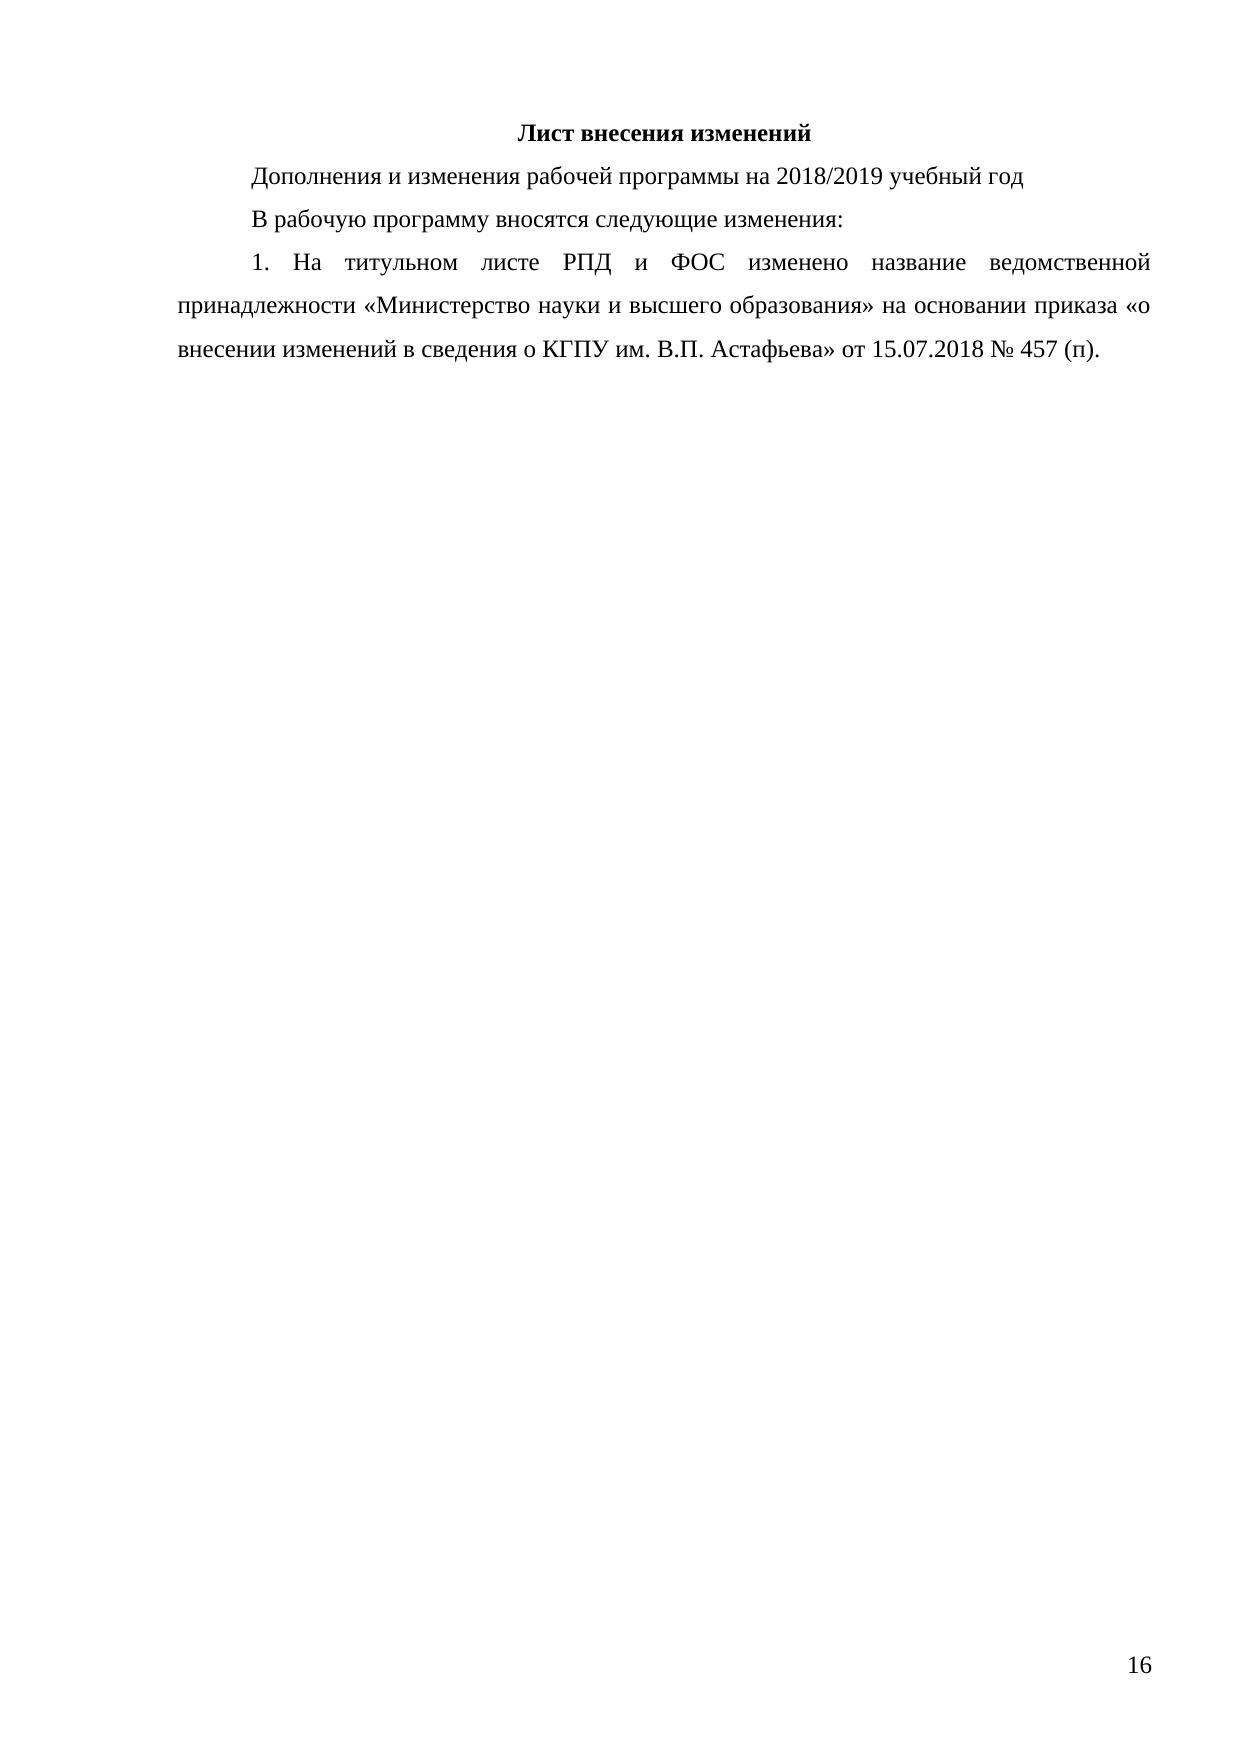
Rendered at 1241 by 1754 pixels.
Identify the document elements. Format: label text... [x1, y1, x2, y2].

text Дополнения и изменения рабочей программы на 2018/2019 учебный год [177, 161, 1152, 190]
text В рабочую программу вносятся следующие изменения: [177, 204, 1152, 233]
text 1. На титульном листе РПД и ФОС изменено название ведомственной принадлежности «Министерство науки и высшего образования» на основании приказа «о внесении изменений в сведения о КГПУ им. В.П. Астафьева» от 15.07.2018 № 457 (п). [177, 247, 1152, 362]
text Лист внесения изменений [177, 118, 1152, 147]
